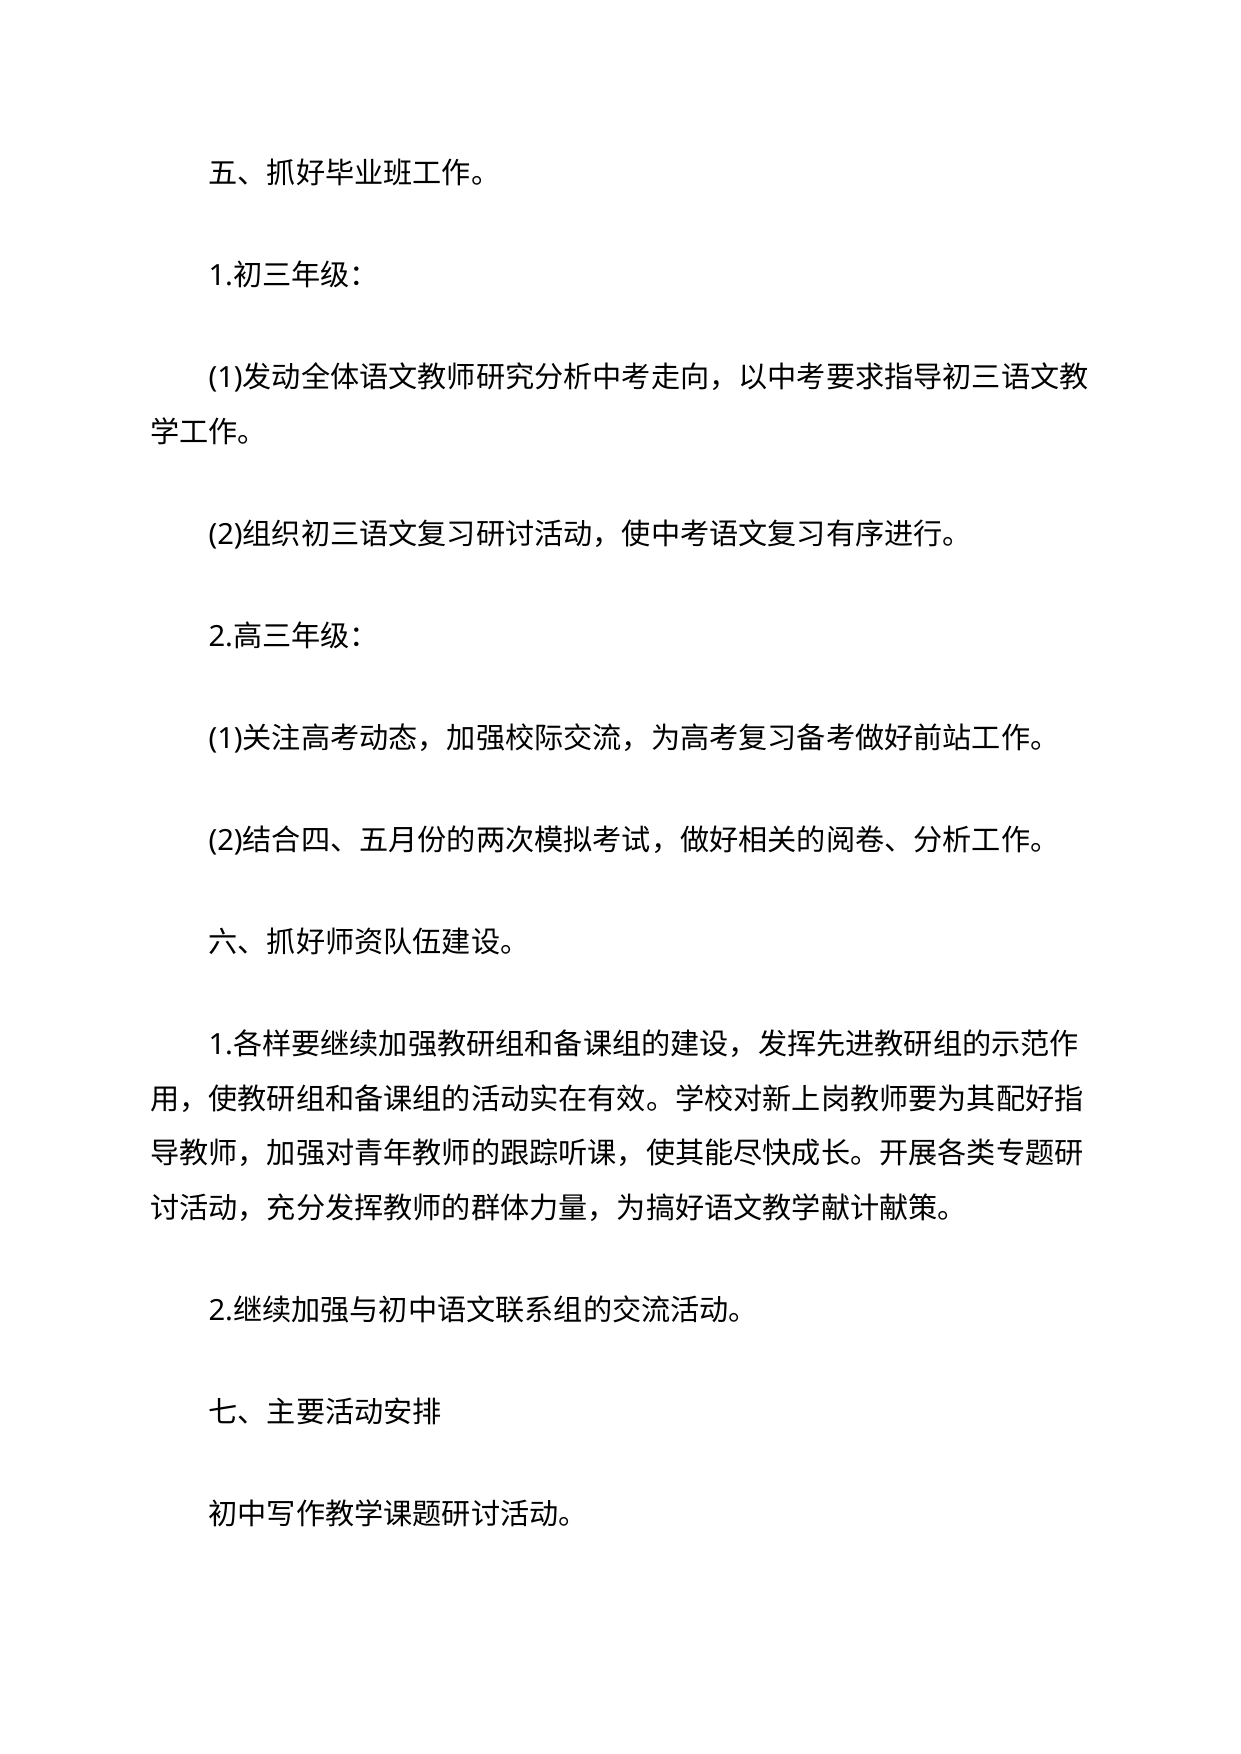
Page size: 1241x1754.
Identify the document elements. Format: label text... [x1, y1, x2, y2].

text (1)发动全体语文教师研究分析中考走向，以中考要求指导初三语文教学工作。 [150, 354, 1090, 451]
text 1.各样要继续加强教研组和备课组的建设，发挥先进教研组的示范作用，使教研组和备课组的活动实在有效。学校对新上岗教师要为其配好指导教师，加强对青年教师的跟踪听课，使其能尽快成长。开展各类专题研讨活动，充分发挥教师的群体力量，为搞好语文教学献计献策。 [150, 1020, 1090, 1227]
text (2)结合四、五月份的两次模拟考试，做好相关的阅卷、分析工作。 [150, 816, 1090, 859]
text 六、抓好师资队伍建设。 [150, 918, 1090, 961]
text 五、抓好毕业班工作。 [150, 150, 1090, 192]
text 2.继续加强与初中语文联系组的交流活动。 [150, 1287, 1090, 1329]
text 七、主要活动安排 [150, 1389, 1090, 1431]
text (1)关注高考动态，加强校际交流，为高考复习备考做好前站工作。 [150, 714, 1090, 757]
text 1.初三年级： [150, 252, 1090, 294]
text 初中写作教学课题研讨活动。 [150, 1491, 1090, 1533]
text 2.高三年级： [150, 612, 1090, 655]
text (2)组织初三语文复习研讨活动，使中考语文复习有序进行。 [150, 511, 1090, 553]
